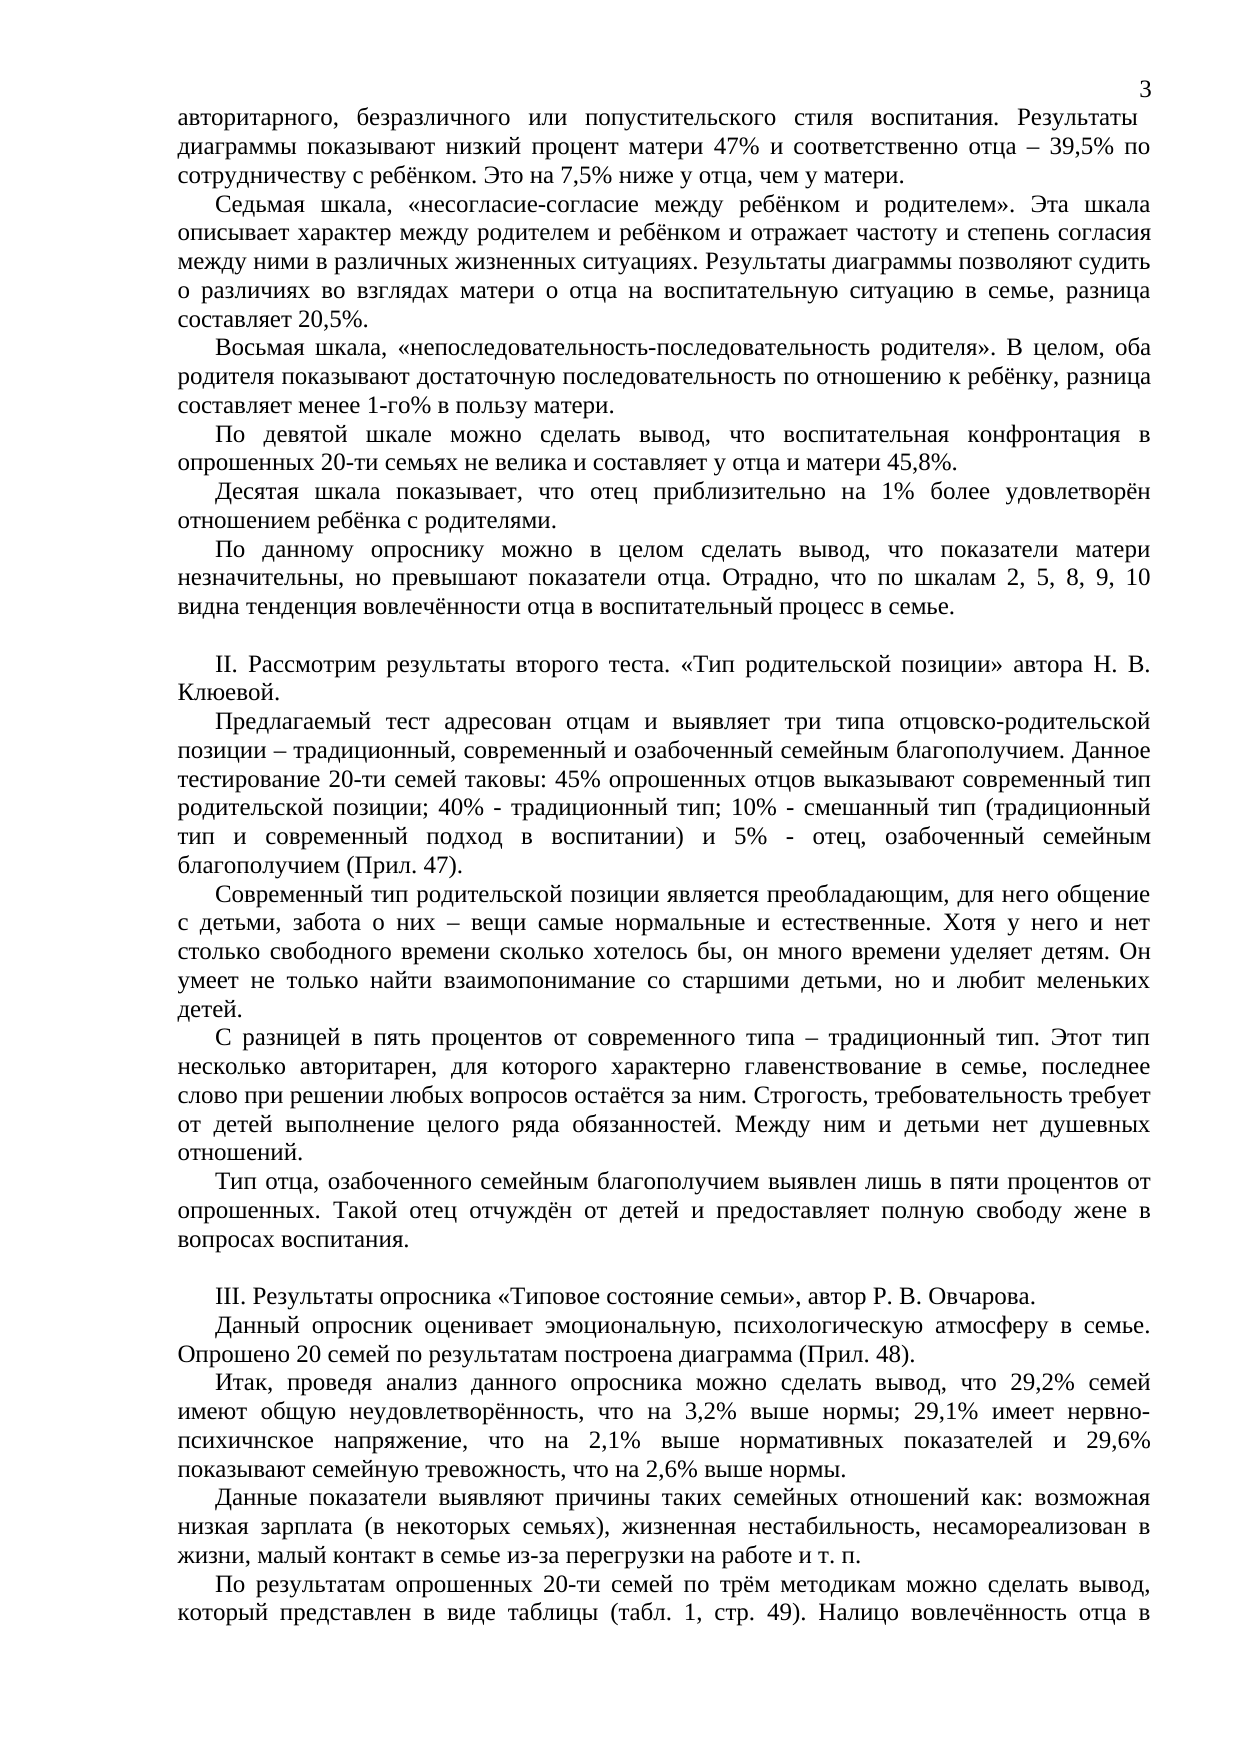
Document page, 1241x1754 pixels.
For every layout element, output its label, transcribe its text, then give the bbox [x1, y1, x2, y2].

text Современный тип родительской позиции является преобладающим, для него общение с детьми, забота о них – вещи самые нормальные и естественные. Хотя у него и нет столько свободного времени сколько хотелось бы, он много времени уделяет детям. Он умеет не только найти взаимопонимание со старшими детьми, но и любит меленьких детей. [177, 879, 1152, 1022]
text Восьмая шкала, «непоследовательность-последовательность родителя». В целом, оба родителя показывают достаточную последовательность по отношению к ребёнку, разница составляет менее 1-го% в пользу матери. [177, 332, 1152, 419]
text По девятой шкале можно сделать вывод, что воспитательная конфронтация в опрошенных 20-ти семьях не велика и составляет у отца и матери 45,8%. [177, 419, 1152, 476]
text Итак, проведя анализ данного опросника можно сделать вывод, что 29,2% семей имеют общую неудовлетворённость, что на 3,2% выше нормы; 29,1% имеет нервно-психичнское напряжение, что на 2,1% выше нормативных показателей и 29,6% показывают семейную тревожность, что на 2,6% выше нормы. [177, 1367, 1152, 1482]
text С разницей в пять процентов от современного типа – традиционный тип. Этот тип несколько авторитарен, для которого характерно главенствование в семье, последнее слово при решении любых вопросов остаётся за ним. Строгость, требовательность требует от детей выполнение целого ряда обязанностей. Между ним и детьми нет душевных отношений. [177, 1022, 1152, 1166]
text Данные показатели выявляют причины таких семейных отношений как: возможная низкая зарплата (в некоторых семьях), жизненная нестабильность, несамореализован в жизни, малый контакт в семье из-за перегрузки на работе и т. п. [177, 1482, 1152, 1569]
text Тип отца, озабоченного семейным благополучием выявлен лишь в пяти процентов от опрошенных. Такой отец отчуждён от детей и предоставляет полную свободу жене в вопросах воспитания. [177, 1166, 1152, 1252]
text Десятая шкала показывает, что отец приблизительно на 1% более удовлетворён отношением ребёнка с родителями. [177, 476, 1152, 534]
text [177, 102, 1152, 189]
text Данный опросник оценивает эмоциональную, психологическую атмосферу в семье. Опрошено 20 семей по результатам построена диаграмма (Прил. 48). [177, 1310, 1152, 1367]
text III. Результаты опросника «Типовое состояние семьи», автор Р. В. Овчарова. [177, 1281, 1152, 1310]
text II. Рассмотрим результаты второго теста. «Тип родительской позиции» автора Н. В. Клюевой. [177, 649, 1152, 706]
text Седьмая шкала, «несогласие-согласие между ребёнком и родителем». Эта шкала описывает характер между родителем и ребёнком и отражает частоту и степень согласия между ними в различных жизненных ситуациях. Результаты диаграммы позволяют судить о различиях во взглядах матери о отца на воспитательную ситуацию в семье, разница составляет 20,5%. [177, 189, 1152, 332]
text По данному опроснику можно в целом сделать вывод, что показатели матери незначительны, но превышают показатели отца. Отрадно, что по шкалам 2, 5, 8, 9, 10 видна тенденция вовлечённости отца в воспитательный процесс в семье. [177, 534, 1152, 620]
text Предлагаемый тест адресован отцам и выявляет три типа отцовско-родительской позиции – традиционный, современный и озабоченный семейным благополучием. Данное тестирование 20-ти семей таковы: 45% опрошенных отцов выказывают современный тип родительской позиции; 40% - традиционный тип; 10% - смешанный тип (традиционный тип и современный подход в воспитании) и 5% - отец, озабоченный семейным благополучием (Прил. 47). [177, 706, 1152, 879]
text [177, 1569, 1152, 1626]
